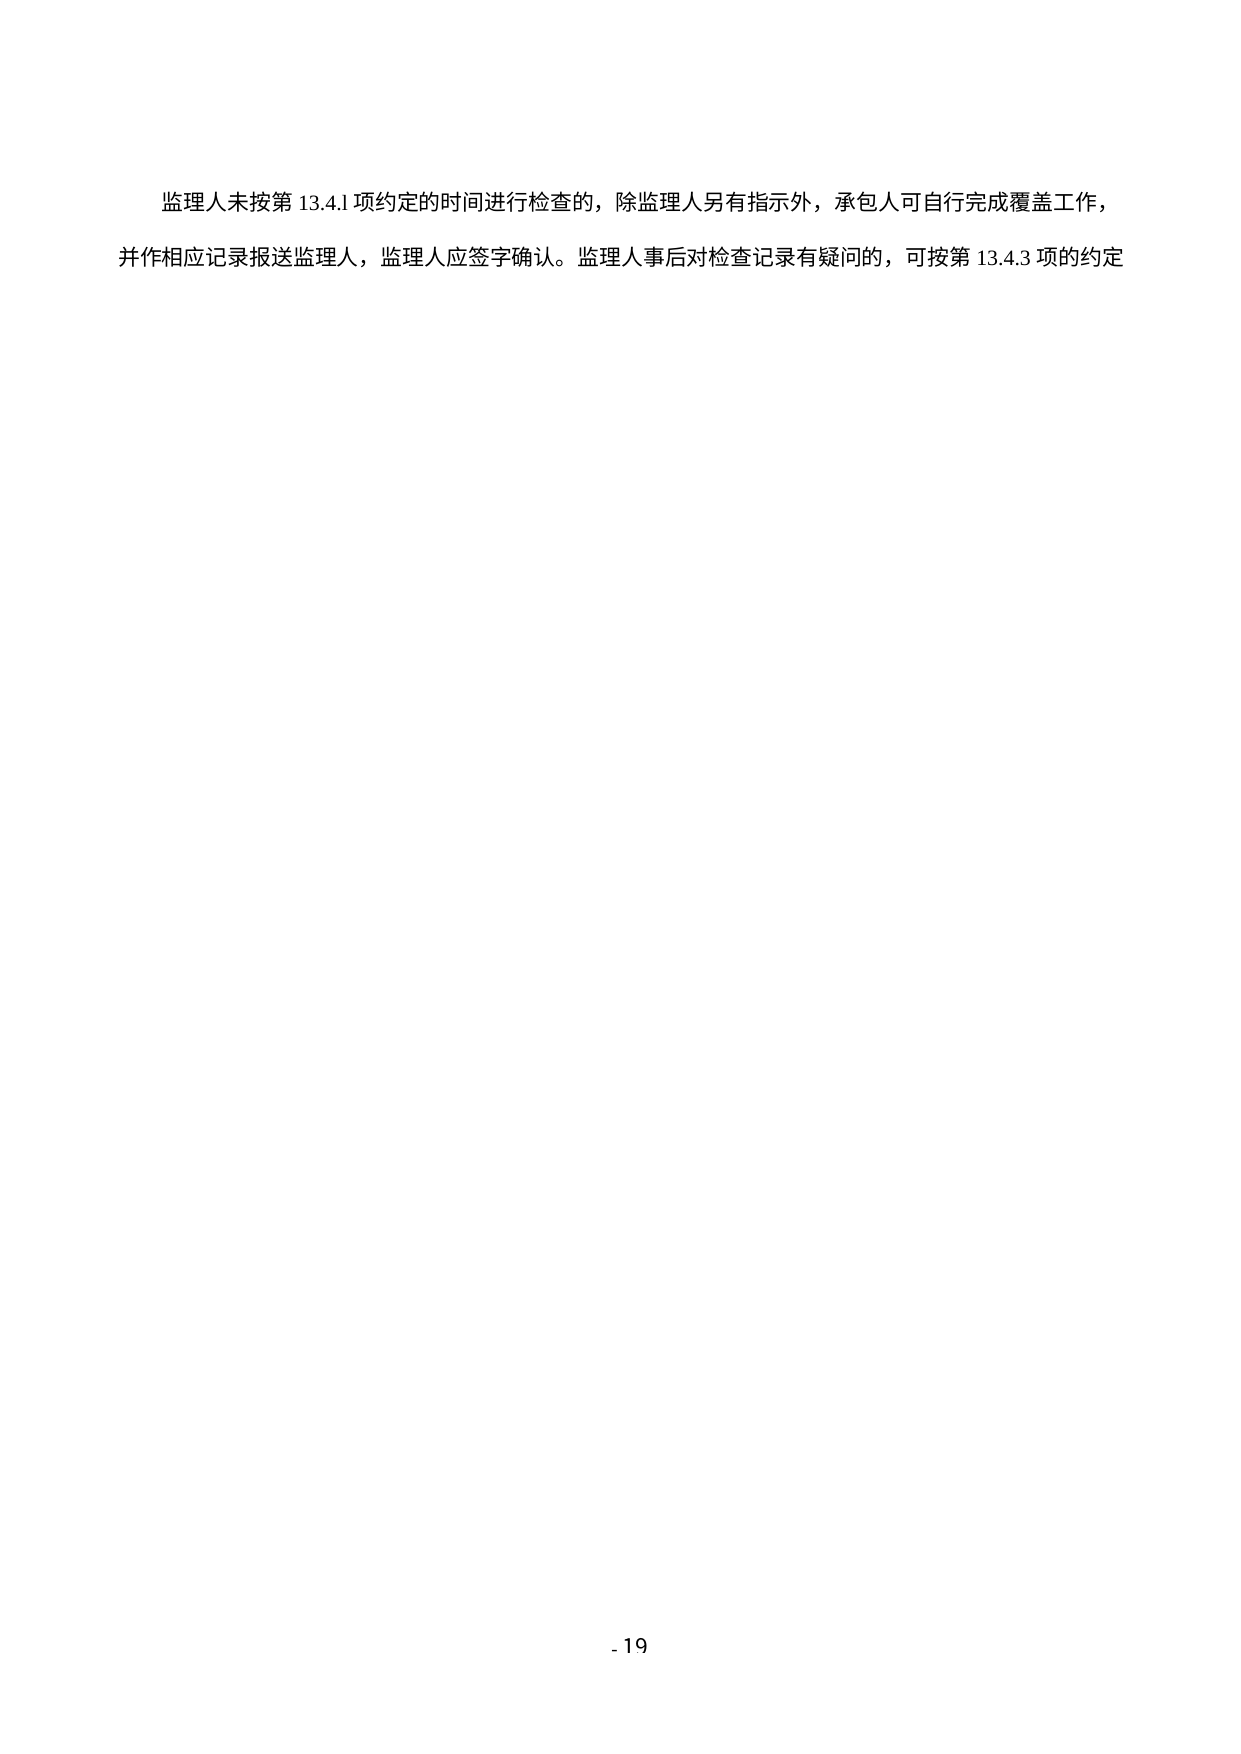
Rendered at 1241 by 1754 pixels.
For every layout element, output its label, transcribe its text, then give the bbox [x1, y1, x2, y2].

text 监理人未按第 13.4.l 项约定的时间进行检查的，除监理人另有指示外，承包人可自行完成覆盖工作， 并作相应记录报送监理人，监理人应签字确认。监理人事后对检查记录有疑问的，可按第 13.4.3 项的约定 [118, 185, 1130, 272]
